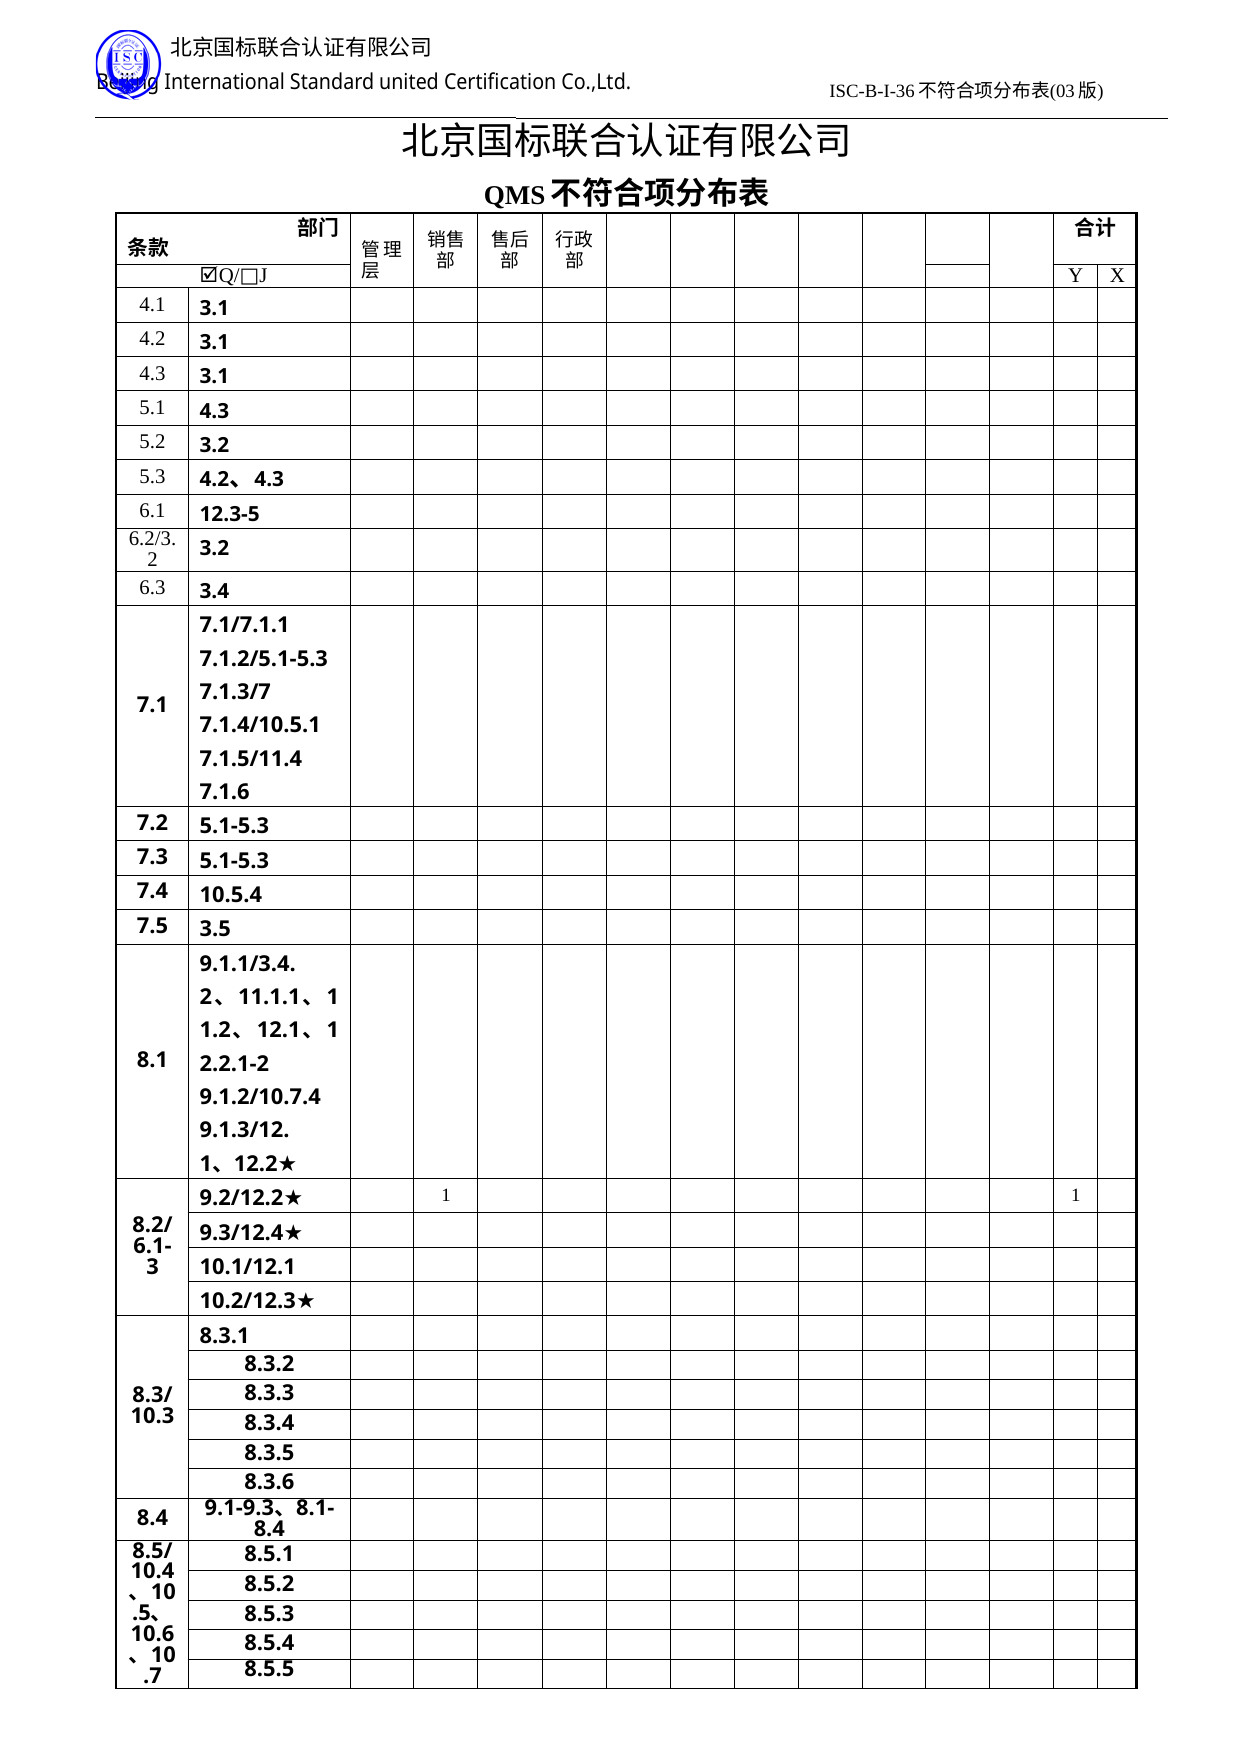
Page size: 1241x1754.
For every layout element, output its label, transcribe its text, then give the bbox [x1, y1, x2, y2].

table_cell [863, 391, 925, 425]
table_cell [543, 288, 606, 322]
table_cell [671, 1380, 734, 1409]
table_cell [351, 391, 413, 425]
table_cell [1054, 1469, 1097, 1498]
table_cell [926, 460, 989, 493]
table_cell 6.1 [117, 495, 188, 528]
table_cell [1098, 1282, 1135, 1315]
table_cell [926, 1571, 989, 1599]
table_cell [1098, 495, 1135, 528]
table_cell [607, 391, 670, 425]
table_cell [799, 1630, 862, 1659]
table_cell [543, 1248, 606, 1281]
table_cell [1098, 606, 1135, 806]
table_cell [1054, 945, 1097, 1178]
table_cell [478, 1316, 542, 1350]
table_cell [1054, 391, 1097, 425]
table_cell [414, 1380, 477, 1409]
table_header [863, 214, 925, 287]
table_cell 5.1-5.3 [189, 841, 350, 875]
table_cell [990, 1351, 1053, 1379]
table_cell [799, 426, 862, 459]
table_cell [543, 391, 606, 425]
table_cell [607, 1282, 670, 1315]
table_cell [926, 495, 989, 528]
table_cell [1054, 1410, 1097, 1438]
table_cell 8.2/6.1-3 [117, 1179, 188, 1315]
table_cell [478, 945, 542, 1178]
table_cell [543, 1351, 606, 1379]
table_cell [1098, 1571, 1135, 1599]
table_cell [478, 357, 542, 390]
table_cell [1098, 807, 1135, 840]
table_cell [1098, 1541, 1135, 1570]
table_cell [799, 572, 862, 605]
table_cell [1054, 323, 1097, 356]
table_cell [863, 945, 925, 1178]
table_cell [478, 288, 542, 322]
table_cell [799, 1213, 862, 1247]
table_cell [799, 529, 862, 571]
table_cell [607, 323, 670, 356]
table_header 管理层 [351, 214, 413, 287]
table_cell [799, 1282, 862, 1315]
table_cell [607, 1571, 670, 1599]
table_cell [990, 572, 1053, 605]
table_cell [671, 1499, 734, 1540]
table_cell [543, 529, 606, 571]
table_cell [1098, 1660, 1135, 1688]
table_cell [990, 1410, 1053, 1438]
table_cell [351, 606, 413, 806]
table_header [735, 214, 798, 287]
table_cell [863, 1248, 925, 1281]
table_cell [926, 841, 989, 875]
table_cell [543, 1410, 606, 1438]
table_cell [351, 1601, 413, 1629]
table_cell [799, 1179, 862, 1212]
table_cell [735, 1541, 798, 1570]
table_cell [414, 1571, 477, 1599]
table_cell [671, 1316, 734, 1350]
table_cell [863, 1380, 925, 1409]
table_cell [1054, 1660, 1097, 1688]
table_header [799, 214, 862, 287]
table_cell [735, 1571, 798, 1599]
table_cell [414, 1630, 477, 1659]
table_cell [414, 460, 477, 493]
table_cell 5.1-5.3 [189, 807, 350, 840]
table_cell [863, 876, 925, 909]
table_cell [478, 460, 542, 493]
table_cell [1054, 288, 1097, 322]
table_cell [926, 1630, 989, 1659]
table_cell [351, 910, 413, 943]
table_cell [863, 1410, 925, 1438]
table_cell [735, 1469, 798, 1498]
table_cell [414, 1499, 477, 1540]
table_cell [607, 1541, 670, 1570]
table_cell [671, 841, 734, 875]
table_cell [543, 807, 606, 840]
table_cell [735, 288, 798, 322]
table_cell [990, 426, 1053, 459]
table_cell [1098, 1316, 1135, 1350]
table_cell 7.3 [117, 841, 188, 875]
table_cell [1098, 1440, 1135, 1468]
table_cell [863, 910, 925, 943]
table_cell [478, 1351, 542, 1379]
table_cell [863, 1440, 925, 1468]
table_cell [414, 1440, 477, 1468]
table_cell 3.2 [189, 529, 350, 571]
table_cell [863, 1630, 925, 1659]
table_cell [735, 841, 798, 875]
table_cell [735, 1213, 798, 1247]
table_cell [1054, 1248, 1097, 1281]
table_cell [1098, 426, 1135, 459]
table_cell [671, 288, 734, 322]
table_cell [671, 1601, 734, 1629]
table_cell X [1098, 265, 1135, 287]
table_cell [351, 1469, 413, 1498]
table_cell [1054, 1351, 1097, 1379]
table_cell [735, 426, 798, 459]
table_cell [990, 876, 1053, 909]
table_cell [799, 1440, 862, 1468]
table_cell 8.5.5 [189, 1660, 350, 1688]
table_cell 8.5.4 [189, 1630, 350, 1659]
table_cell [1098, 288, 1135, 322]
table_cell [863, 323, 925, 356]
table_cell [543, 841, 606, 875]
table_cell [478, 1179, 542, 1212]
table_cell 7.2 [117, 807, 188, 840]
table_cell [990, 391, 1053, 425]
table_cell [735, 807, 798, 840]
table_cell 8.5/10.4、10.5、10.6、10.7 [117, 1541, 188, 1688]
table_cell [1098, 1213, 1135, 1247]
table_cell [1098, 391, 1135, 425]
table_cell [799, 1351, 862, 1379]
table_cell [1054, 1213, 1097, 1247]
table_cell [1054, 1316, 1097, 1350]
table_cell [607, 1179, 670, 1212]
table_cell [671, 606, 734, 806]
table_cell [607, 945, 670, 1178]
table_cell [1054, 1541, 1097, 1570]
table_cell [1098, 1469, 1135, 1498]
table_cell [799, 606, 862, 806]
table_header 合计 [1054, 214, 1135, 264]
table_cell [543, 426, 606, 459]
table_cell 1 [1054, 1179, 1097, 1212]
table_cell [607, 1410, 670, 1438]
table_cell [799, 495, 862, 528]
table_cell [543, 1440, 606, 1468]
table_cell [351, 288, 413, 322]
table_cell [671, 1179, 734, 1212]
table_cell [1054, 1499, 1097, 1540]
table_cell 3.1 [189, 323, 350, 356]
table_cell [735, 1351, 798, 1379]
table_cell [990, 1541, 1053, 1570]
table_cell [735, 1179, 798, 1212]
table_cell [414, 1541, 477, 1570]
table_cell [478, 807, 542, 840]
table_cell [478, 529, 542, 571]
table_cell [990, 1248, 1053, 1281]
table_cell [671, 1469, 734, 1498]
table_cell [926, 1351, 989, 1379]
table_cell [671, 1660, 734, 1688]
table_cell [543, 1660, 606, 1688]
table_cell [607, 1440, 670, 1468]
table_cell 8.3.1 [189, 1316, 350, 1350]
table_cell [478, 1499, 542, 1540]
table_cell [478, 1380, 542, 1409]
table_cell [1098, 323, 1135, 356]
table_cell [478, 1541, 542, 1570]
table_cell 4.3 [117, 357, 188, 390]
table_cell [414, 529, 477, 571]
table_cell [414, 841, 477, 875]
table_cell [799, 945, 862, 1178]
table_cell [799, 1248, 862, 1281]
table_cell [1098, 945, 1135, 1178]
table_cell [926, 1282, 989, 1315]
table_cell 3.2 [189, 426, 350, 459]
table_cell 10.1/12.1 [189, 1248, 350, 1281]
table_cell [1098, 841, 1135, 875]
table_cell [543, 876, 606, 909]
table_cell [1054, 1440, 1097, 1468]
table_cell [799, 876, 862, 909]
table_cell [735, 606, 798, 806]
table_cell [607, 357, 670, 390]
table_cell [607, 495, 670, 528]
table_cell [414, 1248, 477, 1281]
table_header [607, 214, 670, 287]
table_cell [543, 1499, 606, 1540]
table_cell [1098, 910, 1135, 943]
table_cell [799, 357, 862, 390]
table_cell [543, 1179, 606, 1212]
table_cell [799, 1499, 862, 1540]
table_cell [863, 288, 925, 322]
table_cell [414, 1316, 477, 1350]
table_cell [863, 1282, 925, 1315]
table_cell [543, 945, 606, 1178]
table_cell 3.4 [189, 572, 350, 605]
table_cell [671, 807, 734, 840]
table_cell [414, 323, 477, 356]
table_header 部门 条款 [117, 214, 350, 264]
table_cell [671, 529, 734, 571]
table_cell [1098, 1380, 1135, 1409]
table_cell [607, 841, 670, 875]
text QMS不符合项分布表 [96, 174, 1157, 212]
table_cell [478, 1469, 542, 1498]
table_cell [414, 426, 477, 459]
table_cell [863, 841, 925, 875]
table_cell 9.2/12.2★ [189, 1179, 350, 1212]
table_header 行政部 [543, 214, 606, 287]
table_cell [799, 841, 862, 875]
table_cell [1098, 876, 1135, 909]
table_cell [671, 1571, 734, 1599]
table_cell [735, 1440, 798, 1468]
table_cell [735, 876, 798, 909]
table_cell [863, 1601, 925, 1629]
table_cell [926, 426, 989, 459]
table_cell [735, 391, 798, 425]
table_cell [1098, 1601, 1135, 1629]
table_cell [414, 876, 477, 909]
table_cell [351, 460, 413, 493]
table_cell [799, 1469, 862, 1498]
table_cell [351, 841, 413, 875]
table_cell [926, 357, 989, 390]
table_cell [351, 1179, 413, 1212]
table_cell [414, 945, 477, 1178]
table_cell 5.2 [117, 426, 188, 459]
table_cell [926, 1213, 989, 1247]
table_cell [414, 1410, 477, 1438]
table_cell [607, 1499, 670, 1540]
table_cell [351, 1351, 413, 1379]
table_cell [543, 495, 606, 528]
picture [95, 30, 163, 99]
table_cell [926, 945, 989, 1178]
table_cell [1054, 910, 1097, 943]
table_cell [990, 945, 1053, 1178]
table_cell [351, 1571, 413, 1599]
table_cell [414, 606, 477, 806]
table_cell 12.3-5 [189, 495, 350, 528]
table_cell [351, 529, 413, 571]
table_cell [478, 606, 542, 806]
table_header 售后部 [478, 214, 542, 287]
table_header [926, 214, 989, 264]
table_cell 6.2/3.2 [117, 529, 188, 571]
table_cell [607, 606, 670, 806]
table_cell [926, 1410, 989, 1438]
table_cell [735, 1660, 798, 1688]
table_cell 3.1 [189, 288, 350, 322]
table_cell [543, 1469, 606, 1498]
table_cell [478, 426, 542, 459]
table_cell [671, 1248, 734, 1281]
table_cell [990, 460, 1053, 493]
table_cell [863, 1571, 925, 1599]
table_cell [1054, 1601, 1097, 1629]
table_cell [351, 1213, 413, 1247]
table_cell 8.5.1 [189, 1541, 350, 1570]
table_cell [543, 1380, 606, 1409]
table_cell 10.5.4 [189, 876, 350, 909]
table_cell [414, 807, 477, 840]
table_cell [607, 1248, 670, 1281]
table_cell 8.4 [117, 1499, 188, 1540]
table_cell [990, 1213, 1053, 1247]
table_cell [478, 391, 542, 425]
table_cell 8.5.2 [189, 1571, 350, 1599]
table_cell 3.5 [189, 910, 350, 943]
table_cell [926, 572, 989, 605]
table_cell [543, 1630, 606, 1659]
table_cell [990, 357, 1053, 390]
table_cell 5.3 [117, 460, 188, 493]
table_cell 9.1-9.3、8.1-8.4 [189, 1499, 350, 1540]
table_cell [351, 426, 413, 459]
table_cell 7.4 [117, 876, 188, 909]
table_cell [735, 1248, 798, 1281]
table_cell [990, 1630, 1053, 1659]
table_cell [607, 1351, 670, 1379]
table_cell [799, 288, 862, 322]
table_cell [543, 1601, 606, 1629]
table_cell [990, 606, 1053, 806]
table_cell [990, 807, 1053, 840]
table_cell [863, 1499, 925, 1540]
table_cell [671, 1213, 734, 1247]
table_cell [926, 1179, 989, 1212]
table_cell [478, 572, 542, 605]
table_cell [799, 1541, 862, 1570]
table_cell [990, 288, 1053, 322]
table_cell [863, 1541, 925, 1570]
table_cell [926, 1499, 989, 1540]
table_cell [1098, 1630, 1135, 1659]
table_cell [990, 323, 1053, 356]
table_cell [1054, 1380, 1097, 1409]
table_cell [863, 1660, 925, 1688]
table_cell [863, 572, 925, 605]
table_cell [1054, 357, 1097, 390]
table_cell [1098, 1410, 1135, 1438]
table_cell [351, 1499, 413, 1540]
table_cell [1098, 1351, 1135, 1379]
table_cell 9.1.1/3.4.2、11.1.1、11.2、12.1、12.2.1-2 9.1.2/10.7.4 9.1.3/12.1、12.2★ [189, 945, 350, 1178]
table_cell [990, 1660, 1053, 1688]
table_cell 8.1 [117, 945, 188, 1178]
table_cell [1098, 1179, 1135, 1212]
table_cell [351, 323, 413, 356]
table_cell Y [1054, 265, 1097, 287]
table_cell [1054, 606, 1097, 806]
table_cell 1 [414, 1179, 477, 1212]
table_cell [671, 426, 734, 459]
table_cell 9.3/12.4★ [189, 1213, 350, 1247]
table_cell [607, 460, 670, 493]
table_cell [351, 1630, 413, 1659]
table_cell [990, 1601, 1053, 1629]
table_cell [735, 910, 798, 943]
table_cell [414, 1469, 477, 1498]
table_cell [735, 529, 798, 571]
table_cell [478, 910, 542, 943]
table_cell 4.3 [189, 391, 350, 425]
table_cell 8.3.5 [189, 1440, 350, 1468]
table_cell [543, 1541, 606, 1570]
table_cell 3.1 [189, 357, 350, 390]
table_cell [926, 1248, 989, 1281]
table_cell [671, 876, 734, 909]
table_cell [478, 1248, 542, 1281]
table_cell [799, 323, 862, 356]
table_cell [799, 1410, 862, 1438]
table_cell [478, 841, 542, 875]
table_cell [926, 606, 989, 806]
table_cell [735, 1380, 798, 1409]
table_cell [799, 1571, 862, 1599]
table_cell [543, 606, 606, 806]
table_cell [1098, 357, 1135, 390]
table_cell [414, 1282, 477, 1315]
table_cell [671, 495, 734, 528]
table_cell [1054, 529, 1097, 571]
table_cell [414, 572, 477, 605]
table_cell [478, 1571, 542, 1599]
table_cell [607, 807, 670, 840]
table_cell [863, 606, 925, 806]
table_cell [351, 1282, 413, 1315]
table_cell [478, 1410, 542, 1438]
table_header [990, 214, 1053, 287]
table_cell [1098, 572, 1135, 605]
table_cell [1054, 807, 1097, 840]
table_cell [351, 1316, 413, 1350]
table_cell [607, 876, 670, 909]
table_cell [990, 1179, 1053, 1212]
table_cell [351, 807, 413, 840]
text 北京国标联合认证有限公司 [96, 124, 1157, 162]
table_cell [990, 1499, 1053, 1540]
table_cell [478, 1601, 542, 1629]
table_cell [1054, 876, 1097, 909]
table_cell [671, 1410, 734, 1438]
table_cell [799, 910, 862, 943]
table_cell [351, 1541, 413, 1570]
table_cell [926, 323, 989, 356]
table_cell [926, 288, 989, 322]
table_cell 8.3.6 [189, 1469, 350, 1498]
table_cell [926, 807, 989, 840]
table_cell [351, 945, 413, 1178]
table_cell [863, 1213, 925, 1247]
table_cell [1054, 495, 1097, 528]
table_cell [543, 1213, 606, 1247]
table_cell [990, 1380, 1053, 1409]
table_cell [990, 1440, 1053, 1468]
table_cell [863, 1179, 925, 1212]
table_cell [671, 1282, 734, 1315]
table_cell [671, 572, 734, 605]
table_cell [990, 1282, 1053, 1315]
table_cell [351, 1660, 413, 1688]
table_cell [607, 1630, 670, 1659]
table_cell 8.3.2 [189, 1351, 350, 1379]
table_cell [990, 1316, 1053, 1350]
table_cell [863, 357, 925, 390]
table_cell [735, 945, 798, 1178]
table_cell [990, 1469, 1053, 1498]
table_cell [990, 1571, 1053, 1599]
table_cell [926, 1380, 989, 1409]
table_cell Q/□J [117, 265, 350, 287]
table_cell [607, 1316, 670, 1350]
table_cell [414, 391, 477, 425]
table_cell [671, 1630, 734, 1659]
table_cell [478, 1213, 542, 1247]
table_cell [735, 495, 798, 528]
table_cell [543, 460, 606, 493]
table_cell [607, 910, 670, 943]
table_cell [1054, 572, 1097, 605]
table_cell [926, 1316, 989, 1350]
table_cell [990, 495, 1053, 528]
table_cell [671, 391, 734, 425]
table_cell [926, 265, 989, 287]
table_cell [351, 1248, 413, 1281]
table_cell [351, 876, 413, 909]
table_cell [863, 495, 925, 528]
table_cell [478, 1282, 542, 1315]
table_cell [414, 495, 477, 528]
table_cell [1054, 1630, 1097, 1659]
table_cell [799, 391, 862, 425]
table_cell [990, 529, 1053, 571]
table_cell [671, 323, 734, 356]
table_cell 7.5 [117, 910, 188, 943]
table_cell [735, 572, 798, 605]
table_cell [799, 1601, 862, 1629]
table_cell [735, 1601, 798, 1629]
table_cell [926, 1541, 989, 1570]
table_cell [735, 323, 798, 356]
table_cell [351, 357, 413, 390]
table_cell [926, 391, 989, 425]
table_cell 8.5.3 [189, 1601, 350, 1629]
table_cell 6.3 [117, 572, 188, 605]
table_cell [543, 1282, 606, 1315]
table_cell [863, 1351, 925, 1379]
table_cell [607, 1601, 670, 1629]
table_cell [863, 1469, 925, 1498]
table_cell [478, 1440, 542, 1468]
table_cell [926, 1469, 989, 1498]
table_cell [863, 529, 925, 571]
table_cell [735, 1410, 798, 1438]
table_cell [926, 1660, 989, 1688]
table_cell [414, 1351, 477, 1379]
table_cell [1098, 529, 1135, 571]
table_cell [607, 426, 670, 459]
table_cell [607, 1213, 670, 1247]
table_header [671, 214, 734, 287]
table_cell [671, 460, 734, 493]
table_cell 8.3.4 [189, 1410, 350, 1438]
table_cell [351, 1380, 413, 1409]
table_cell [607, 1380, 670, 1409]
table_cell [607, 572, 670, 605]
table_cell [607, 529, 670, 571]
table_cell 5.1 [117, 391, 188, 425]
table_cell [1054, 460, 1097, 493]
table_cell [735, 1316, 798, 1350]
table_cell [414, 1660, 477, 1688]
table_cell [671, 945, 734, 1178]
table_cell [671, 1440, 734, 1468]
table_header 销售部 [414, 214, 477, 287]
table_cell [990, 841, 1053, 875]
table_cell [543, 910, 606, 943]
table_cell [543, 1571, 606, 1599]
table_cell [478, 876, 542, 909]
table_cell [735, 1282, 798, 1315]
table_cell [926, 1601, 989, 1629]
table_cell 7.1 [117, 606, 188, 806]
table_cell [671, 910, 734, 943]
table_cell [1054, 1571, 1097, 1599]
table_cell 10.2/12.3★ [189, 1282, 350, 1315]
table_cell [671, 357, 734, 390]
table_cell [1098, 1248, 1135, 1281]
table_cell [607, 288, 670, 322]
table_cell [351, 495, 413, 528]
table_cell [799, 1660, 862, 1688]
table_cell [1098, 1499, 1135, 1540]
table_cell [799, 1380, 862, 1409]
table_cell [543, 1316, 606, 1350]
table_cell [351, 572, 413, 605]
table_cell [735, 1499, 798, 1540]
table_cell [926, 529, 989, 571]
table_cell [735, 357, 798, 390]
table_cell [607, 1660, 670, 1688]
table_cell [478, 323, 542, 356]
table_cell [543, 572, 606, 605]
table_cell [1054, 841, 1097, 875]
table_cell [863, 1316, 925, 1350]
table_cell [414, 288, 477, 322]
table_cell [351, 1410, 413, 1438]
table_cell [926, 876, 989, 909]
table_cell [1098, 460, 1135, 493]
table_cell 8.3/ 10.3 [117, 1316, 188, 1498]
table_cell [990, 910, 1053, 943]
table_cell [607, 1469, 670, 1498]
table_cell 8.3.3 [189, 1380, 350, 1409]
table_cell [414, 910, 477, 943]
table_cell [1054, 1282, 1097, 1315]
table_cell [671, 1351, 734, 1379]
table_cell [1054, 426, 1097, 459]
table_cell [863, 807, 925, 840]
table_cell [926, 910, 989, 943]
table_cell [543, 357, 606, 390]
table_cell [799, 807, 862, 840]
table_cell [926, 1440, 989, 1468]
table_cell [478, 1660, 542, 1688]
table_cell [735, 1630, 798, 1659]
table_cell [863, 460, 925, 493]
table_cell [671, 1541, 734, 1570]
table_cell [735, 460, 798, 493]
table_cell [799, 1316, 862, 1350]
table_cell [478, 495, 542, 528]
table_cell [543, 323, 606, 356]
table_cell [414, 1601, 477, 1629]
table_cell 4.1 [117, 288, 188, 322]
table_cell [478, 1630, 542, 1659]
table_cell [863, 426, 925, 459]
table_cell 4.2、4.3 [189, 460, 350, 493]
table_cell 4.2 [117, 323, 188, 356]
table_cell 7.1/7.1.1 7.1.2/5.1-5.3 7.1.3/7 7.1.4/10.5.1 7.1.5/11.4 7.1.6 [189, 606, 350, 806]
table_cell [414, 357, 477, 390]
table_cell [351, 1440, 413, 1468]
table_cell [414, 1213, 477, 1247]
table_cell [799, 460, 862, 493]
